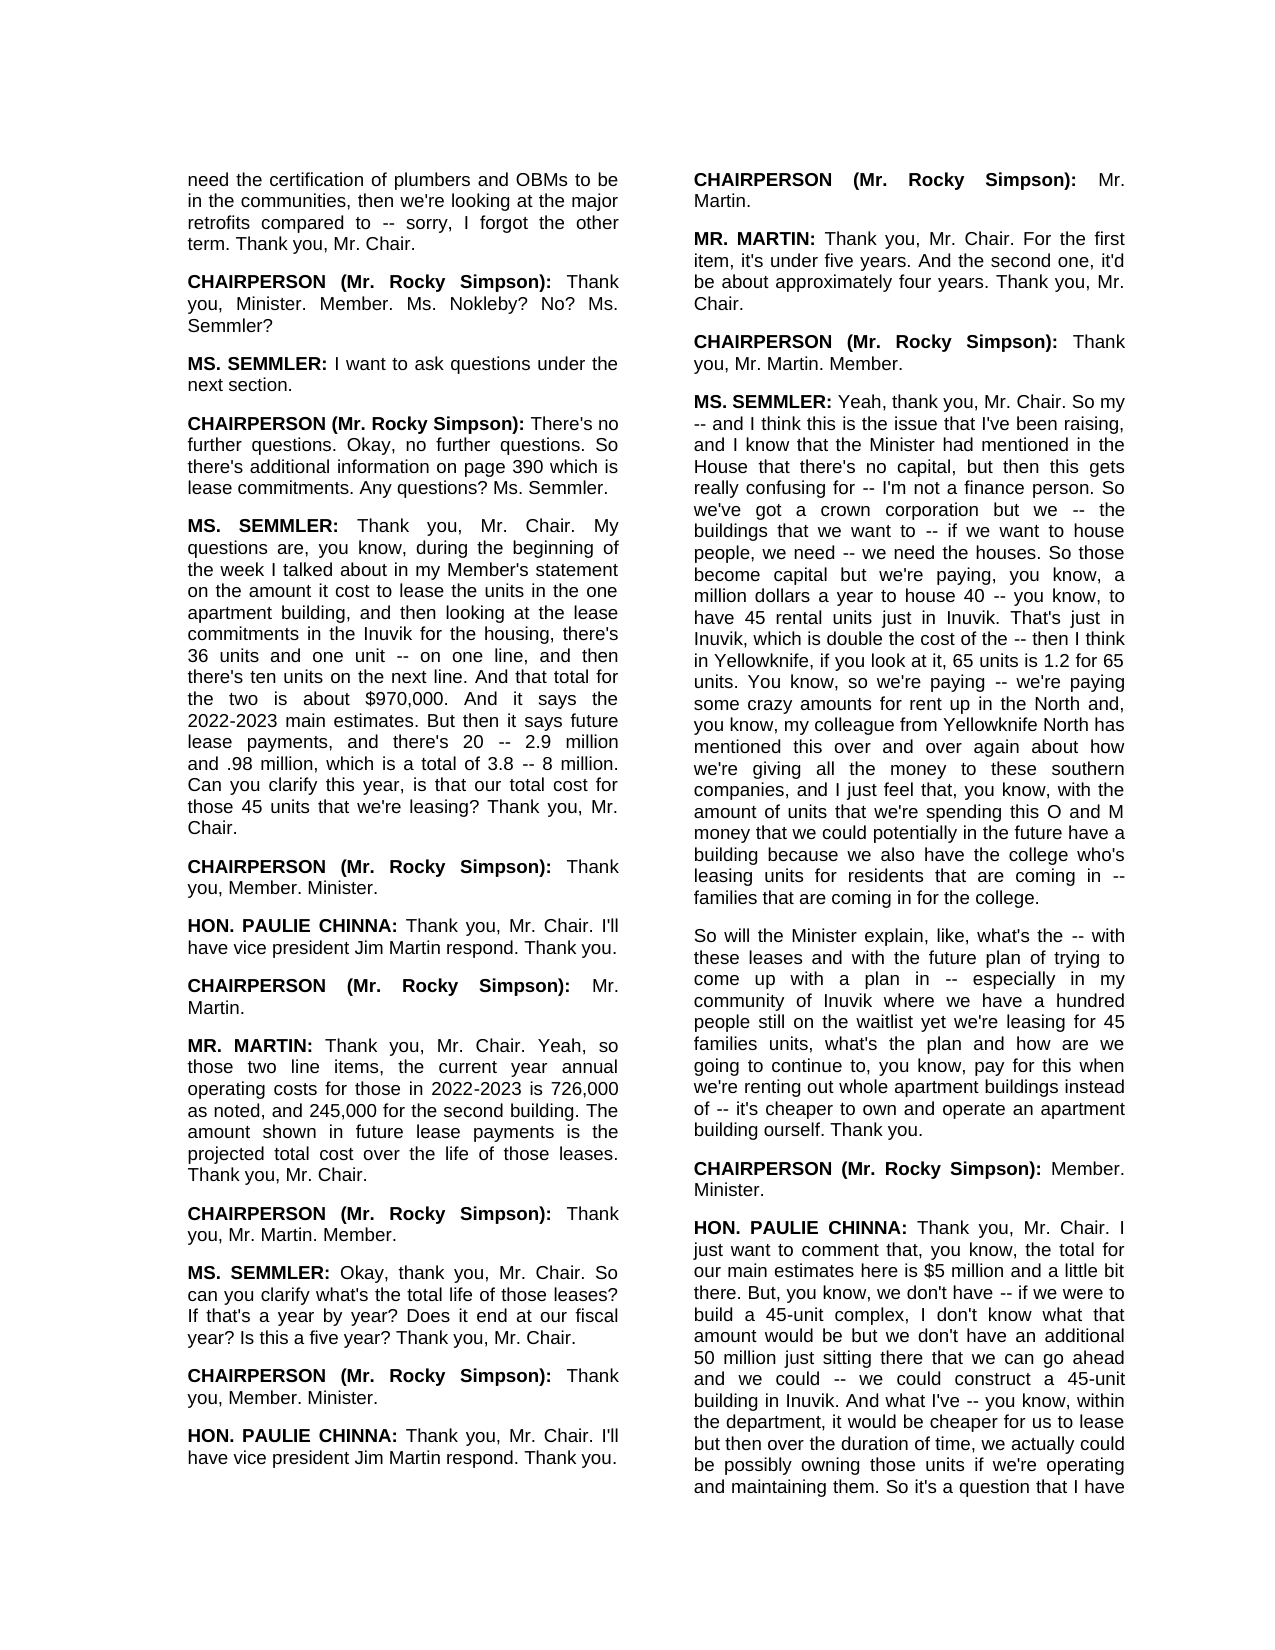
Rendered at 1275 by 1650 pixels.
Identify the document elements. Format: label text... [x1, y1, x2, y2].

text MS. SEMMLER: Yeah, thank you, Mr. Chair. So my -- and I think this is the issue that I've been raising, and I know that the Minister had mentioned in the House that there's no capital, but then this gets really confusing for -- I'm not a finance person. So we've got a crown corporation but we -- the buildings that we want to -- if we want to house people, we need -- we need the houses. So those become capital but we're paying, you know, a million dollars a year to house 40 -- you know, to have 45 rental units just in Inuvik. That's just in Inuvik, which is double the cost of the -- then I think in Yellowknife, if you look at it, 65 units is 1.2 for 65 units. You know, so we're paying -- we're paying some crazy amounts for rent up in the North and, you know, my colleague from Yellowknife North has mentioned this over and over again about how we're giving all the money to these southern companies, and I just feel that, you know, with the amount of units that we're spending this O and M money that we could potentially in the future have a building because we also have the college who's leasing units for residents that are coming in -- families that are coming in for the college. [694, 391, 1125, 908]
text MS. SEMMLER: I want to ask questions under the next section. [187, 353, 619, 396]
text CHAIRPERSON (Mr. Rocky Simpson): Thank you, Mr. Martin. Member. [187, 1202, 619, 1246]
text MR. MARTIN: Thank you, Mr. Chair. For the first item, it's under five years. And the second one, it'd be about approximately four years. Thank you, Mr. Chair. [694, 228, 1125, 314]
text HON. PAULIE CHINNA: Thank you, Mr. Chair. I'll have vice president Jim Martin respond. Thank you. [187, 915, 619, 958]
text CHAIRPERSON (Mr. Rocky Simpson): Thank you, Minister. Member. Ms. Nokleby? No? Ms. Semmler? [187, 271, 619, 336]
text CHAIRPERSON (Mr. Rocky Simpson): Mr. Martin. [187, 975, 619, 1018]
text CHAIRPERSON (Mr. Rocky Simpson): Thank you, Member. Minister. [187, 1365, 619, 1408]
text HON. PAULIE CHINNA: Thank you, Mr. Chair. I'll have vice president Jim Martin respond. Thank you. [187, 1425, 619, 1468]
text CHAIRPERSON (Mr. Rocky Simpson): Member. Minister. [694, 1157, 1125, 1200]
text CHAIRPERSON (Mr. Rocky Simpson): Thank you, Mr. Martin. Member. [694, 331, 1125, 374]
text MR. MARTIN: Thank you, Mr. Chair. Yeah, so those two line items, the current year annual operating costs for those in 2022-2023 is 726,000 as noted, and 245,000 for the second building. The amount shown in future lease payments is the projected total cost over the life of those leases. Thank you, Mr. Chair. [187, 1035, 619, 1186]
text CHAIRPERSON (Mr. Rocky Simpson): There's no further questions. Okay, no further questions. So there's additional information on page 390 which is lease commitments. Any questions? Ms. Semmler. [187, 412, 619, 499]
text CHAIRPERSON (Mr. Rocky Simpson): Thank you, Member. Minister. [187, 855, 619, 898]
text So will the Minister explain, like, what's the -- with these leases and with the future plan of trying to come up with a plan in -- especially in my community of Inuvik where we have a hundred people still on the waitlist yet we're leasing for 45 families units, what's the plan and how are we going to continue to, you know, pay for this when we're renting out whole apartment buildings instead of -- it's cheaper to own and operate an apartment building ourself. Thank you. [694, 925, 1125, 1141]
text MS. SEMMLER: Thank you, Mr. Chair. My questions are, you know, during the beginning of the week I talked about in my Member's statement on the amount it cost to lease the units in the one apartment building, and then looking at the lease commitments in the Inuvik for the housing, there's 36 units and one unit -- on one line, and then there's ten units on the next line. And that total for the two is about $970,000. And it says the 2022-2023 main estimates. But then it says future lease payments, and there's 20 -- 2.9 million and .98 million, which is a total of 3.8 -- 8 million. Can you clarify this year, is that our total cost for those 45 units that we're leasing? Thank you, Mr. Chair. [187, 515, 619, 839]
text MS. SEMMLER: Okay, thank you, Mr. Chair. So can you clarify what's the total life of those leases? If that's a year by year? Does it end at our fiscal year? Is this a five year? Thank you, Mr. Chair. [187, 1262, 619, 1348]
text CHAIRPERSON (Mr. Rocky Simpson): Mr. Martin. [694, 168, 1125, 211]
